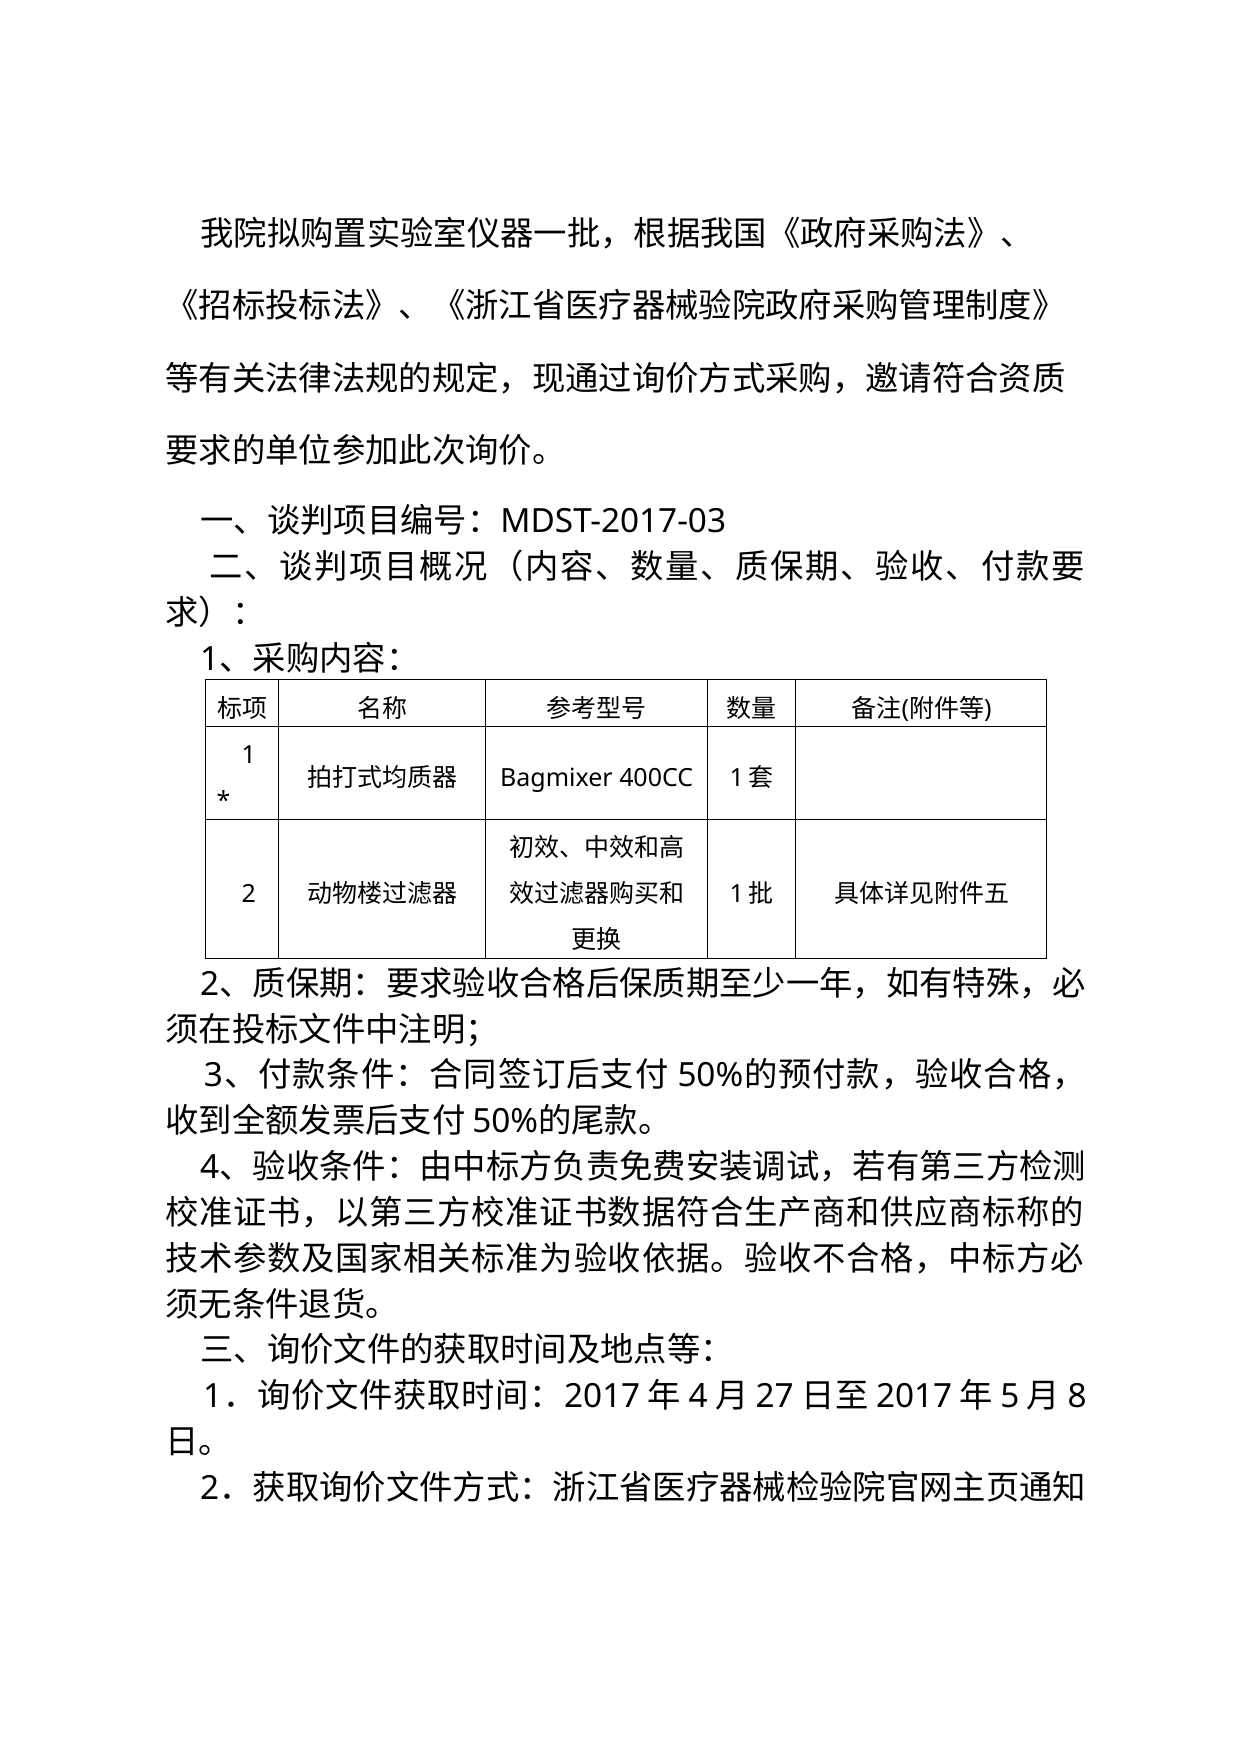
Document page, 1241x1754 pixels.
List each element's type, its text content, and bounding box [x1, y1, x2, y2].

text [165, 1463, 1087, 1508]
table_cell 动物楼过滤器 [279, 820, 485, 957]
text 1．询价文件获取时间：2017年4月27日至2017年5月8日。 [165, 1371, 1087, 1463]
table_cell Bagmixer 400CC [486, 727, 707, 819]
text 4、验收条件：由中标方负责免费安装调试，若有第三方检测校准证书，以第三方校准证书数据符合生产商和供应商标称的技术参数及国家相关标准为验收依据。验收不合格，中标方必须无条件退货。 [165, 1142, 1087, 1325]
text 二、谈判项目概况（内容、数量、质保期、验收、付款要求）： [165, 542, 1087, 633]
table_cell 1* [206, 727, 278, 819]
table_cell 1套 [708, 727, 795, 819]
table_cell 初效、中效和高效过滤器购买和更换 [486, 820, 707, 957]
table_header 数量 [708, 680, 795, 726]
text 三、询价文件的获取时间及地点等： [165, 1325, 1087, 1371]
table_header 名称 [279, 680, 485, 726]
table_cell [796, 727, 1046, 819]
table_header 参考型号 [486, 680, 707, 726]
text 2、质保期：要求验收合格后保质期至少一年，如有特殊，必须在投标文件中注明； [165, 958, 1087, 1050]
table_cell 拍打式均质器 [279, 727, 485, 819]
table_header 备注(附件等) [796, 680, 1046, 726]
text 3、付款条件：合同签订后支付50%的预付款，验收合格，收到全额发票后支付50%的尾款。 [165, 1050, 1087, 1142]
table_cell 2 [206, 820, 278, 957]
table_cell 1批 [708, 820, 795, 957]
list 我院拟购置实验室仪器一批，根据我国《政府采购法》、《招标投标法》、《浙江省医疗器械验院政府采购管理制度》等有关法律法规的规定，现通过询价方式采购，邀请符合资质要求的单位参加此次询价。 [165, 207, 1087, 472]
text 1、采购内容： [165, 633, 1087, 679]
table_cell 具体详见附件五 [796, 820, 1046, 957]
text 一、谈判项目编号：MDST-2017-03 [165, 496, 1087, 542]
table_header 标项 [206, 680, 278, 726]
